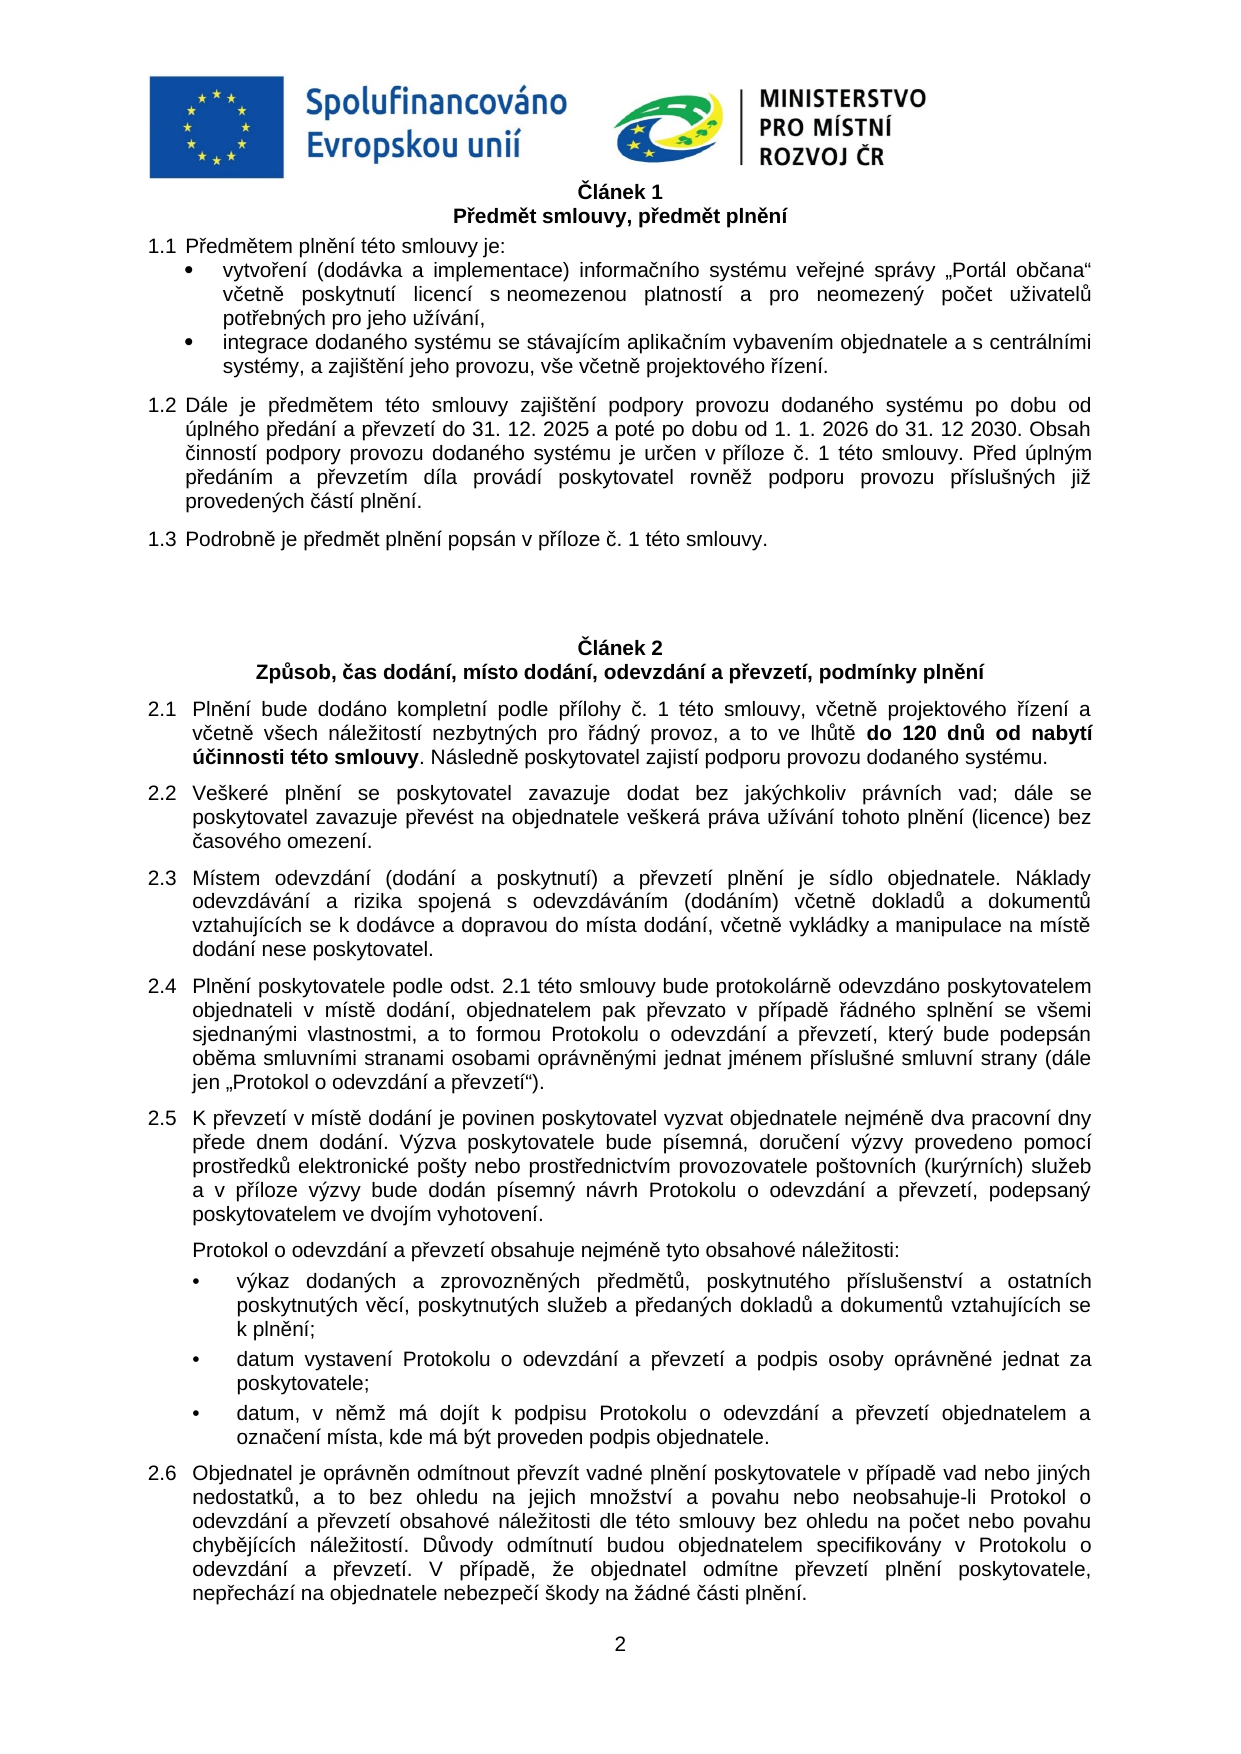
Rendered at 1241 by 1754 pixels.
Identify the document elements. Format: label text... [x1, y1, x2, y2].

list Dále je předmětem této smlouvy zajištění podpory provozu dodaného systému po dobu od úplného předání a převzetí do 31. 12. 2025 a poté po dobu od 1. 1. 2026 do 31. 12 2030. Obsah činností podpory provozu dodaného systému je určen v příloze č. 1 této smlouvy. Před úplným předáním a převzetím díla provádí poskytovatel rovněž podporu provozu příslušných již provedených částí plnění. [148, 393, 1092, 512]
list Plnění poskytovatele podle odst. 2.1 této smlouvy bude protokolárně odevzdáno poskytovatelem objednateli v místě dodání, objednatelem pak převzato v případě řádného splnění se všemi sjednanými vlastnostmi, a to formou Protokolu o odevzdání a převzetí, který bude podepsán oběma smluvními stranami osobami oprávněnými jednat jménem příslušné smluvní strany (dále jen „Protokol o odevzdání a převzetí“). [148, 974, 1092, 1093]
list K převzetí v místě dodání je povinen poskytovatel vyzvat objednatele nejméně dva pracovní dny přede dnem dodání. Výzva poskytovatele bude písemná, doručení výzvy provedeno pomocí prostředků elektronické pošty nebo prostřednictvím provozovatele poštovních (kurýrních) služeb a v příloze výzvy bude dodán písemný návrh Protokolu o odevzdání a převzetí, podepsaný poskytovatelem ve dvojím vyhotovení. [148, 1106, 1092, 1226]
list Podrobně je předmět plnění popsán v příloze č. 1 této smlouvy. [148, 527, 1092, 551]
text Článek 1 [148, 180, 1092, 204]
list Objednatel je oprávněn odmítnout převzít vadné plnění poskytovatele v případě vad nebo jiných nedostatků, a to bez ohledu na jejich množství a povahu nebo neobsahuje-li Protokol o odevzdání a převzetí obsahové náležitosti dle této smlouvy bez ohledu na počet nebo povahu chybějících náležitostí. Důvody odmítnutí budou objednatelem specifikovány v Protokolu o odevzdání a převzetí. V případě, že objednatel odmítne převzetí plnění poskytovatele, nepřechází na objednatele nebezpečí škody na žádné části plnění. [148, 1461, 1092, 1605]
list datum vystavení Protokolu o odevzdání a převzetí a podpis osoby oprávněné jednat za poskytovatele; [192, 1347, 1092, 1394]
list Veškeré plnění se poskytovatel zavazuje dodat bez jakýchkoliv právních vad; dále se poskytovatel zavazuje převést na objednatele veškerá práva užívání tohoto plnění (licence) bez časového omezení. [148, 781, 1092, 853]
list integrace dodaného systému se stávajícím aplikačním vybavením objednatele a s centrálními systémy, a zajištění jeho provozu, vše včetně projektového řízení. [185, 330, 1092, 378]
list datum, v němž má dojít k podpisu Protokolu o odevzdání a převzetí objednatelem a označení místa, kde má být proveden podpis objednatele. [192, 1401, 1092, 1449]
list Předmětem plnění této smlouvy je: [148, 234, 1092, 258]
text Protokol o odevzdání a převzetí obsahuje nejméně tyto obsahové náležitosti: [192, 1238, 1092, 1262]
list Místem odevzdání (dodání a poskytnutí) a převzetí plnění je sídlo objednatele. Náklady odevzdávání a rizika spojená s odevzdáváním (dodáním) včetně dokladů a dokumentů vztahujících se k dodávce a dopravou do místa dodání, včetně vykládky a manipulace na místě dodání nese poskytovatel. [148, 865, 1092, 961]
picture [147, 73, 932, 181]
text Předmět smlouvy, předmět plnění [148, 204, 1092, 228]
list výkaz dodaných a zprovozněných předmětů, poskytnutého příslušenství a ostatních poskytnutých věcí, poskytnutých služeb a předaných dokladů a dokumentů vztahujících se k plnění; [192, 1268, 1092, 1340]
text Způsob, čas dodání, místo dodání, odevzdání a převzetí, podmínky plnění [148, 660, 1092, 684]
list Plnění bude dodáno kompletní podle přílohy č. 1 této smlouvy, včetně projektového řízení a včetně všech náležitostí nezbytných pro řádný provoz, a to ve lhůtě do 120 dnů od nabytí účinnosti této smlouvy. Následně poskytovatel zajistí podporu provozu dodaného systému. [148, 697, 1092, 768]
list vytvoření (dodávka a implementace) informačního systému veřejné správy „Portál občana“ včetně poskytnutí licencí s neomezenou platností a pro neomezený počet uživatelů potřebných pro jeho užívání, [185, 258, 1092, 330]
text Článek 2 [148, 636, 1092, 660]
